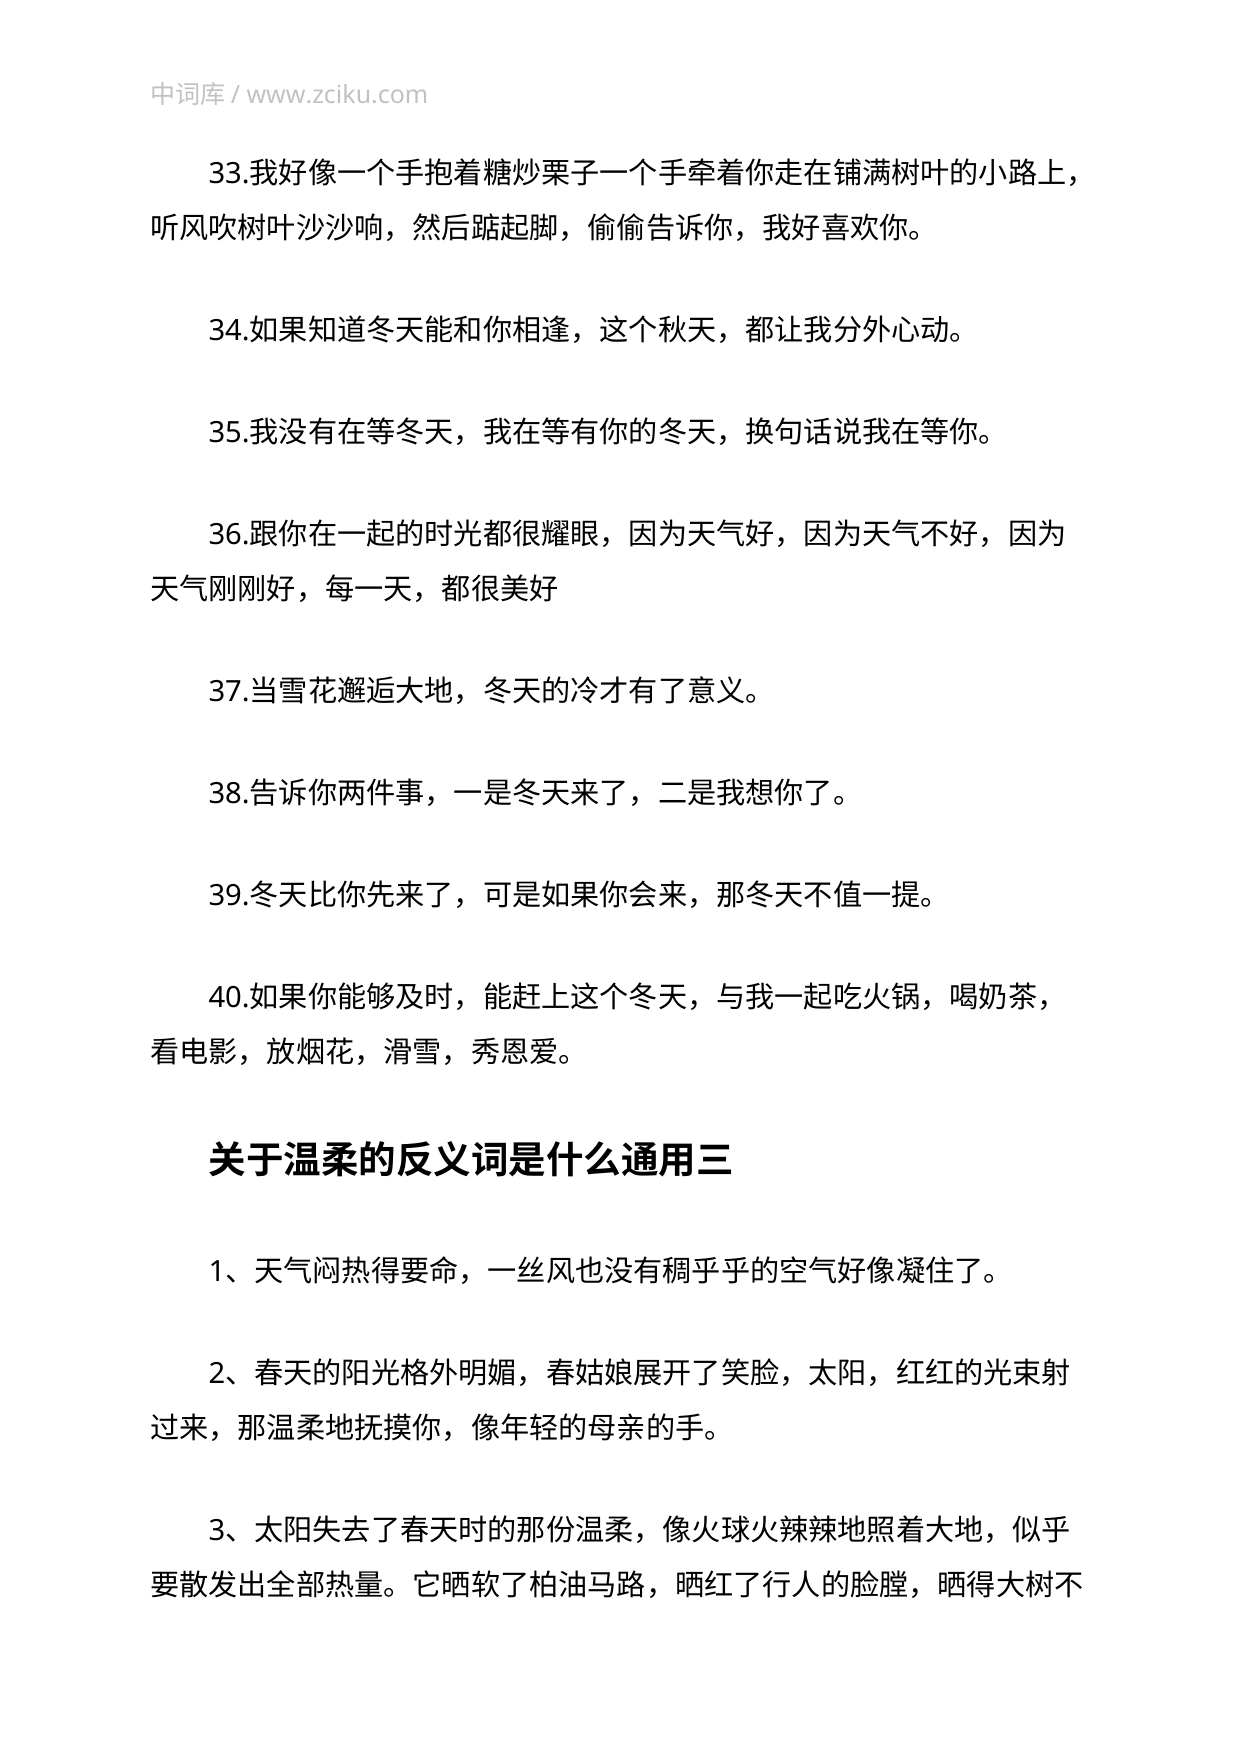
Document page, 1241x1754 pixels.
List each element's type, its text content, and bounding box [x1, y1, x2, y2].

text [150, 1506, 1090, 1604]
text 35.我没有在等冬天，我在等有你的冬天，换句话说我在等你。 [150, 409, 1090, 451]
text 关于温柔的反义词是什么通用三 [150, 1130, 1090, 1184]
text 1、天气闷热得要命，一丝风也没有稠乎乎的空气好像凝住了。 [150, 1248, 1090, 1290]
text 40.如果你能够及时，能赶上这个冬天，与我一起吃火锅，喝奶茶，看电影，放烟花，滑雪，秀恩爱。 [150, 973, 1090, 1071]
text 38.告诉你两件事，一是冬天来了，二是我想你了。 [150, 769, 1090, 812]
text 34.如果知道冬天能和你相逢，这个秋天，都让我分外心动。 [150, 307, 1090, 349]
text 39.冬天比你先来了，可是如果你会来，那冬天不值一提。 [150, 871, 1090, 914]
text 2、春天的阳光格外明媚，春姑娘展开了笑脸，太阳，红红的光束射过来，那温柔地抚摸你，像年轻的母亲的手。 [150, 1349, 1090, 1447]
text 37.当雪花邂逅大地，冬天的冷才有了意义。 [150, 667, 1090, 710]
text 33.我好像一个手抱着糖炒栗子一个手牵着你走在铺满树叶的小路上，听风吹树叶沙沙响，然后踮起脚，偷偷告诉你，我好喜欢你。 [150, 150, 1090, 247]
text 36.跟你在一起的时光都很耀眼，因为天气好，因为天气不好，因为天气刚刚好，每一天，都很美好 [150, 511, 1090, 608]
